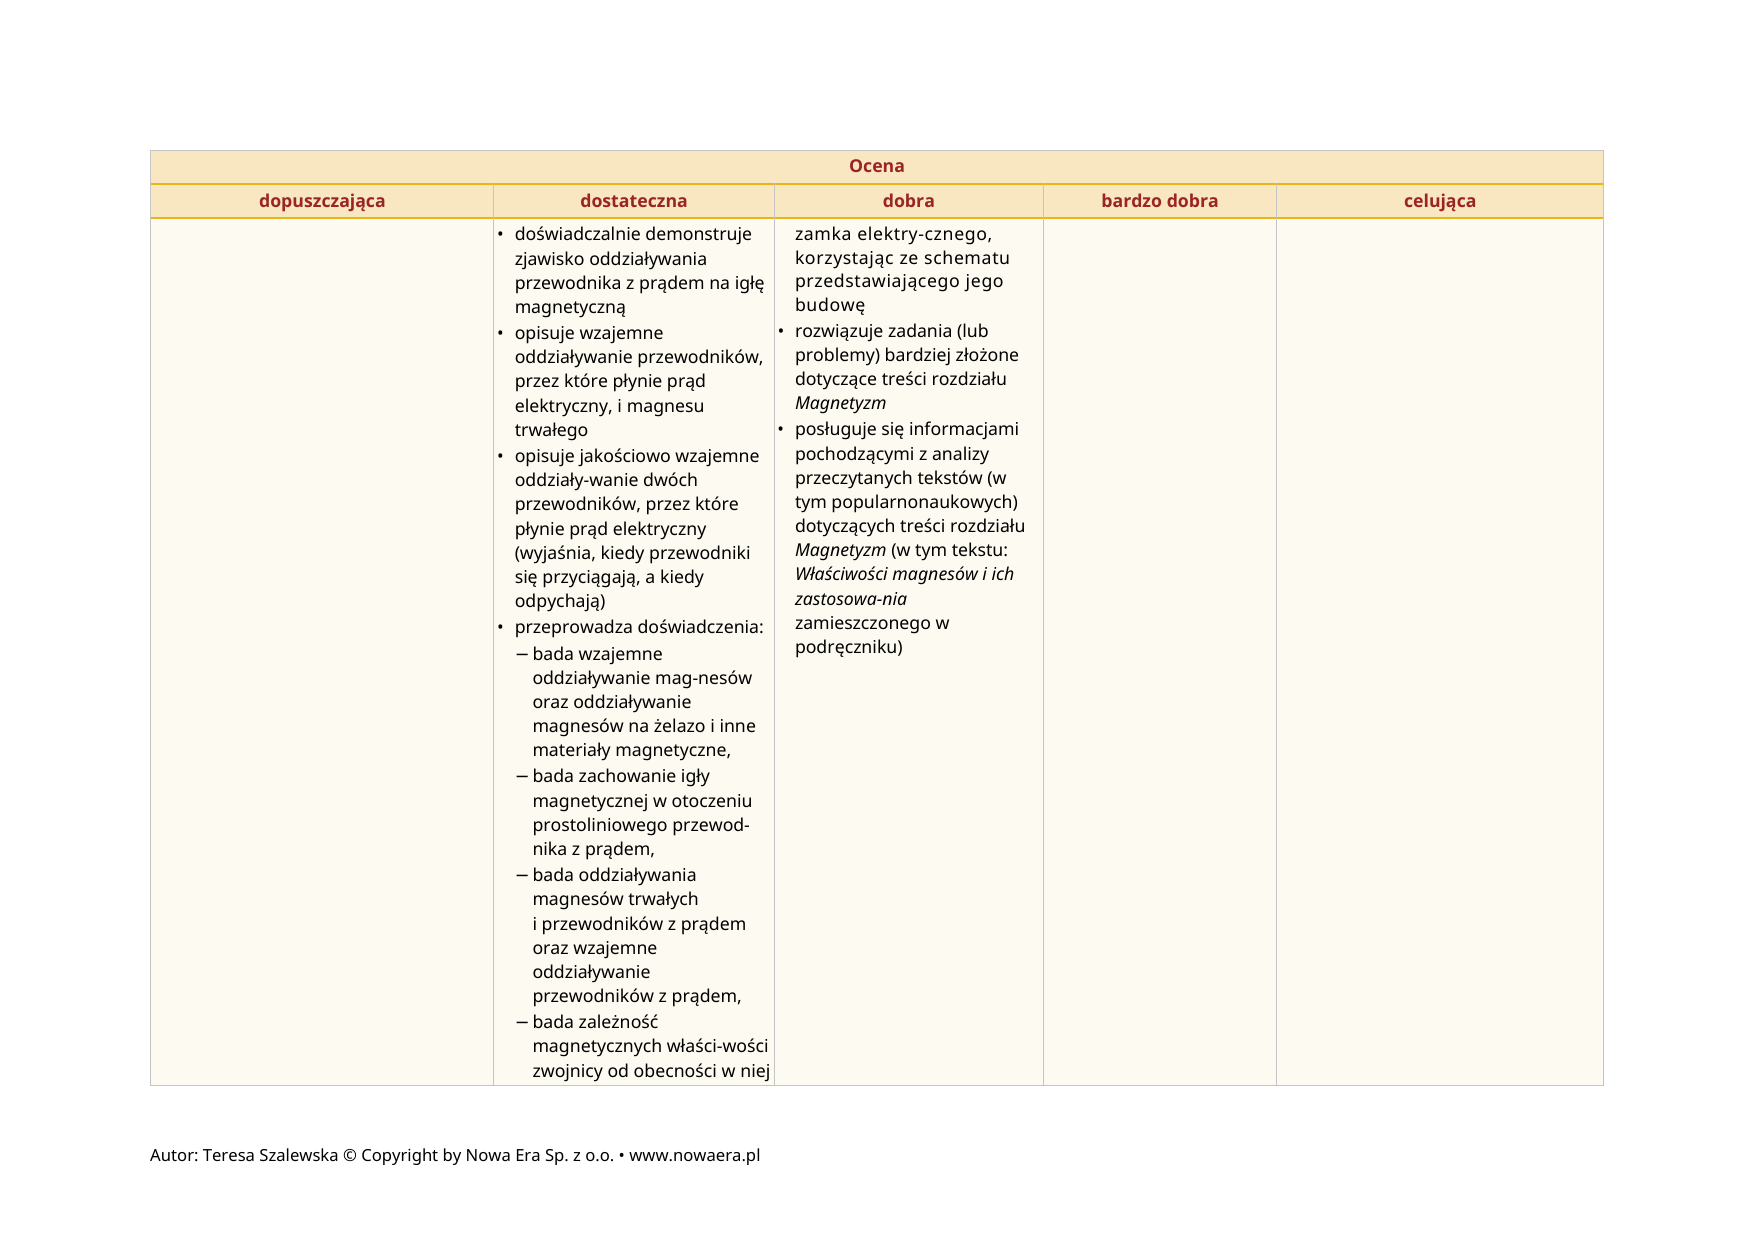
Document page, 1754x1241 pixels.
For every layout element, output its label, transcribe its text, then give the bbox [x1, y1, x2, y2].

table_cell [1044, 219, 1276, 1085]
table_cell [494, 219, 774, 1085]
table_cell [1277, 219, 1603, 1085]
table_cell dobra [775, 185, 1043, 217]
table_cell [151, 219, 493, 1085]
table_cell dostateczna [494, 185, 774, 217]
table_header Ocena [151, 151, 1603, 183]
table_cell dopuszczająca [151, 185, 493, 217]
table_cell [775, 219, 1043, 1085]
table_cell celująca [1277, 185, 1603, 217]
table_cell bardzo dobra [1044, 185, 1276, 217]
